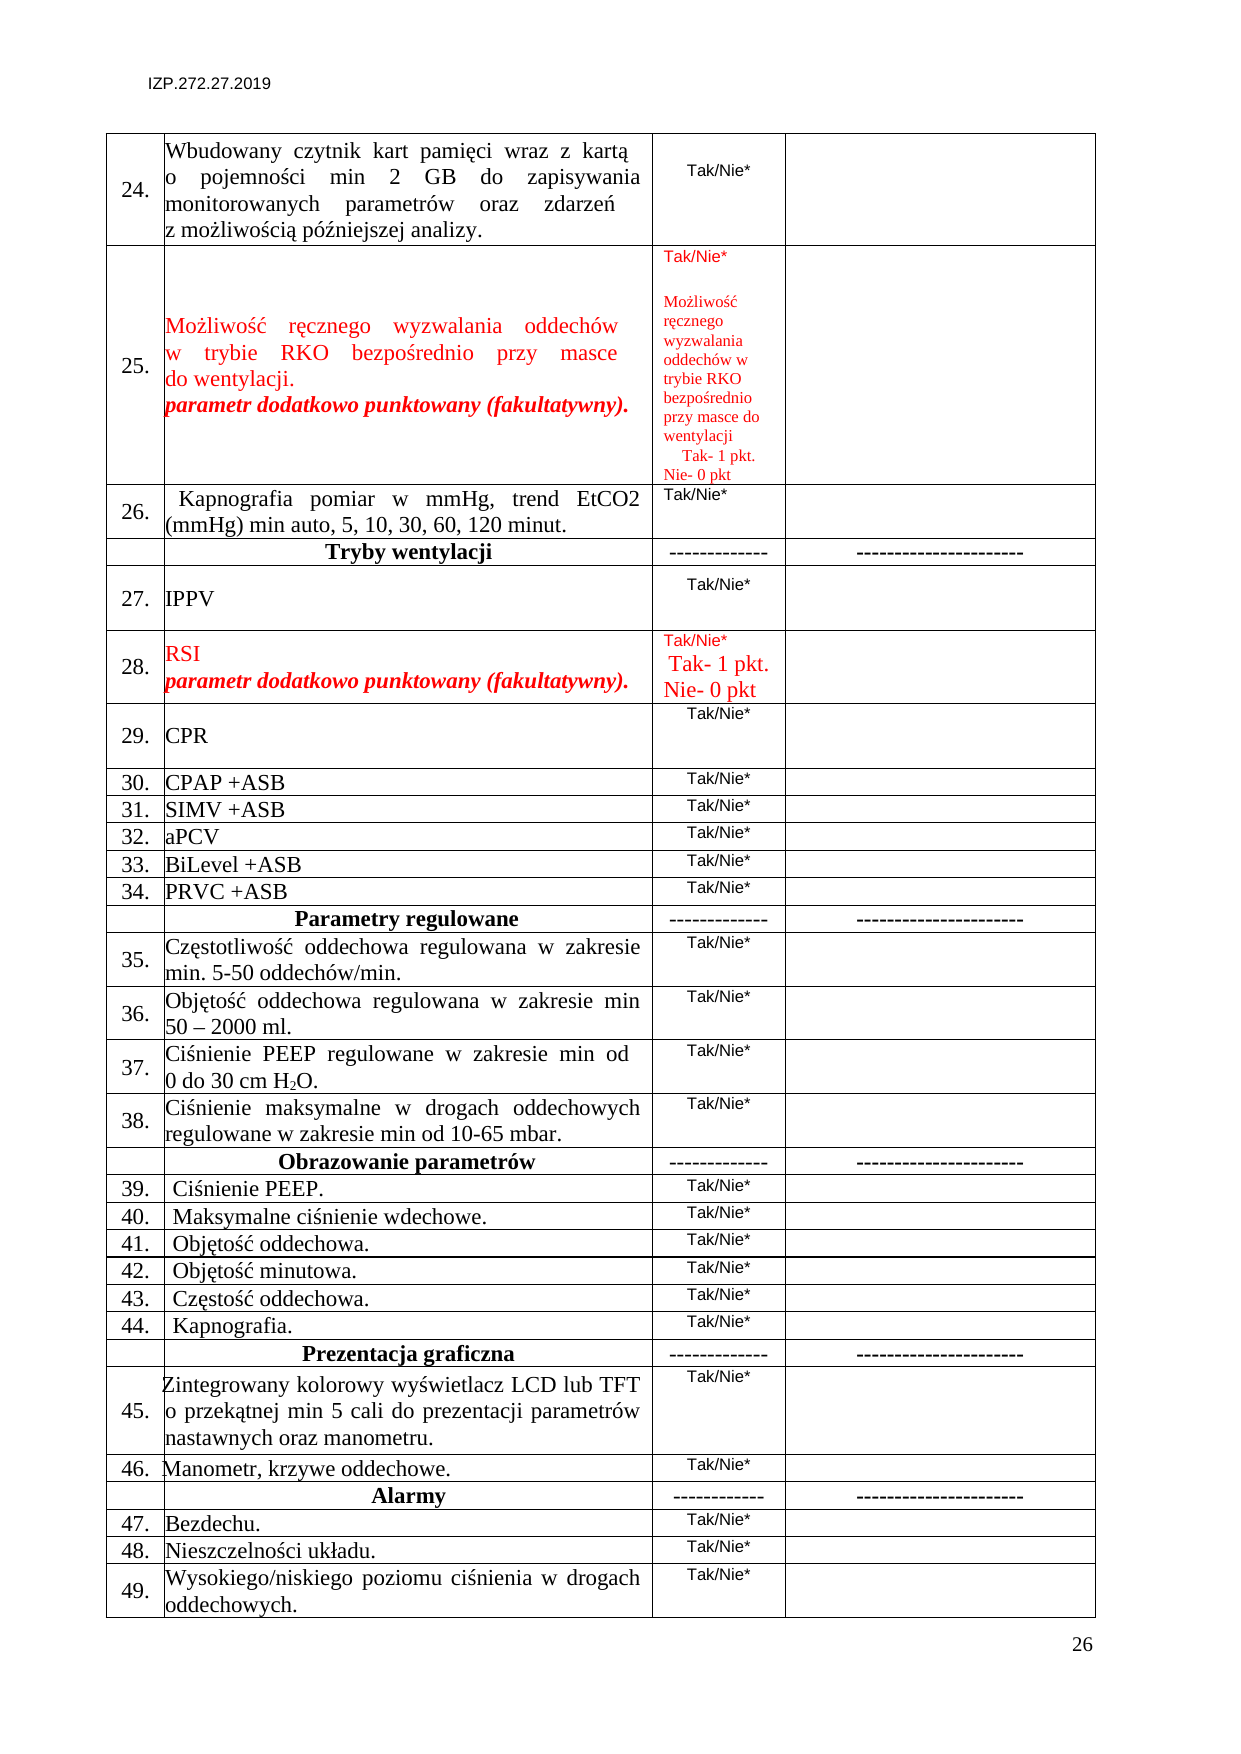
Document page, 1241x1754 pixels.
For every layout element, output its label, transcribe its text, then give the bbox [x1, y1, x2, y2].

table_cell Tak/Nie* [653, 796, 785, 822]
table_cell ---------------------- [786, 1482, 1095, 1508]
table_cell [786, 878, 1095, 904]
table_cell Manometr, krzywe oddechowe. [165, 1455, 652, 1481]
table_cell Ciśnienie PEEP regulowane w zakresie min od 0 do 30 cm H2O. [165, 1040, 652, 1093]
table_cell 47. [107, 1510, 164, 1536]
table_cell ------------- [653, 1340, 785, 1366]
table_cell ---------------------- [786, 906, 1095, 932]
table_cell ------------- [653, 1148, 785, 1174]
table_cell [107, 906, 164, 932]
table_cell 29. [107, 704, 164, 767]
table_cell 24. [107, 134, 164, 245]
table_cell 27. [107, 566, 164, 630]
table_cell 42. [107, 1258, 164, 1284]
table_cell Tak/Nie* [653, 878, 785, 904]
table_cell ------------- [653, 906, 785, 932]
table_cell 45. [107, 1367, 164, 1454]
table_cell Tak/Nie* [653, 769, 785, 795]
table_cell Tak/Nie* [653, 987, 785, 1039]
table_cell [786, 933, 1095, 986]
table_cell Częstość oddechowa. [165, 1285, 652, 1311]
table_cell Wysokiego/niskiego poziomu ciśnienia w drogach oddechowych. [165, 1564, 652, 1617]
table_cell [786, 769, 1095, 795]
table_cell Objętość minutowa. [165, 1258, 652, 1284]
table_cell Tak/Nie* Tak- 1 pkt. Nie- 0 pkt [653, 631, 785, 703]
table_cell 33. [107, 851, 164, 877]
table_cell 39. [107, 1175, 164, 1202]
table_cell 48. [107, 1537, 164, 1563]
table_cell [786, 796, 1095, 822]
table_cell [786, 1564, 1095, 1617]
table_cell Tak/Nie* [653, 1203, 785, 1229]
table_cell 36. [107, 987, 164, 1039]
table_cell BiLevel +ASB [165, 851, 652, 877]
table_cell Tak/Nie* [653, 1175, 785, 1202]
table_cell Parametry regulowane [165, 906, 652, 932]
table_cell Ciśnienie maksymalne w drogach oddechowych regulowane w zakresie min od 10-65 mbar. [165, 1094, 652, 1147]
table_cell [786, 631, 1095, 703]
table_cell [786, 246, 1095, 484]
table_cell [786, 134, 1095, 245]
table_cell Tak/Nie* [653, 1367, 785, 1454]
table_cell Objętość oddechowa regulowana w zakresie min 50 – 2000 ml. [165, 987, 652, 1039]
table_cell Tak/Nie* [653, 1230, 785, 1256]
table_cell SIMV +ASB [165, 796, 652, 822]
table_cell Częstotliwość oddechowa regulowana w zakresie min. 5-50 oddechów/min. [165, 933, 652, 986]
table_cell ------------- [653, 539, 785, 565]
table_cell Tak/Nie* [653, 1455, 785, 1481]
table_cell Wbudowany czytnik kart pamięci wraz z kartą o pojemności min 2 GB do zapisywania monitorowanych parametrów oraz zdarzeń z możliwością późniejszej analizy. [165, 134, 652, 245]
table_cell [107, 1340, 164, 1366]
table_cell ---------------------- [786, 1148, 1095, 1174]
table_cell Tak/Nie* [653, 1564, 785, 1617]
table_cell Objętość oddechowa. [165, 1230, 652, 1256]
table_cell [786, 566, 1095, 630]
table_cell Ciśnienie PEEP. [165, 1175, 652, 1202]
table_cell [107, 1148, 164, 1174]
table_cell Tryby wentylacji [165, 539, 652, 565]
table_cell 35. [107, 933, 164, 986]
table_cell Tak/Nie* [653, 485, 785, 537]
table_cell 25. [107, 246, 164, 484]
table_cell 40. [107, 1203, 164, 1229]
table_cell [107, 1482, 164, 1508]
table_cell ---------------------- [786, 1340, 1095, 1366]
table_cell IPPV [165, 566, 652, 630]
table_cell Tak/Nie* Możliwość ręcznego wyzwalania oddechów w trybie RKO bezpośrednio przy masce do wentylacji Tak- 1 pkt. Nie- 0 pkt [653, 246, 785, 484]
table_cell CPAP +ASB [165, 769, 652, 795]
table_cell Tak/Nie* [653, 1285, 785, 1311]
table_cell Alarmy [165, 1482, 652, 1508]
table_cell Tak/Nie* [653, 1040, 785, 1093]
table_cell Tak/Nie* [653, 566, 785, 630]
table_cell 28. [107, 631, 164, 703]
table_cell Zintegrowany kolorowy wyświetlacz LCD lub TFT o przekątnej min 5 cali do prezentacji parametrów nastawnych oraz manometru. [165, 1367, 652, 1454]
table_cell 37. [107, 1040, 164, 1093]
table_cell [786, 1455, 1095, 1481]
table_cell Kapnografia. [165, 1312, 652, 1339]
table_cell PRVC +ASB [165, 878, 652, 904]
table_cell Tak/Nie* [653, 1537, 785, 1563]
table_cell [786, 485, 1095, 537]
table_cell [786, 1175, 1095, 1202]
table_cell 31. [107, 796, 164, 822]
table_cell [786, 1285, 1095, 1311]
table_cell [786, 1537, 1095, 1563]
table_cell Bezdechu. [165, 1510, 652, 1536]
table_cell Prezentacja graficzna [165, 1340, 652, 1366]
table_cell [786, 1312, 1095, 1339]
table_cell [786, 851, 1095, 877]
table_cell [786, 1367, 1095, 1454]
table_cell Nieszczelności układu. [165, 1537, 652, 1563]
table_cell Tak/Nie* [653, 1510, 785, 1536]
table_cell 30. [107, 769, 164, 795]
table_cell [786, 1094, 1095, 1147]
table_cell [786, 1510, 1095, 1536]
table_cell Maksymalne ciśnienie wdechowe. [165, 1203, 652, 1229]
table_cell Tak/Nie* [653, 1312, 785, 1339]
table_cell [786, 987, 1095, 1039]
table_cell Tak/Nie* [653, 704, 785, 767]
table_cell 46. [107, 1455, 164, 1481]
table_cell aPCV [165, 823, 652, 850]
table_cell CPR [165, 704, 652, 767]
table_cell ---------------------- [786, 539, 1095, 565]
table_cell [786, 1203, 1095, 1229]
table_cell ------------ [653, 1482, 785, 1508]
table_cell Tak/Nie* [653, 1094, 785, 1147]
table_cell [786, 1040, 1095, 1093]
table_cell 26. [107, 485, 164, 537]
table_cell Tak/Nie* [653, 1258, 785, 1284]
table_cell [107, 539, 164, 565]
table_cell 38. [107, 1094, 164, 1147]
table_cell [786, 1258, 1095, 1284]
table_cell 49. [107, 1564, 164, 1617]
table_cell 44. [107, 1312, 164, 1339]
table_cell Obrazowanie parametrów [165, 1148, 652, 1174]
table_cell RSI parametr dodatkowo punktowany (fakultatywny). [165, 631, 652, 703]
table_cell 43. [107, 1285, 164, 1311]
table_cell Tak/Nie* [653, 823, 785, 850]
table_cell 41. [107, 1230, 164, 1256]
table_cell [786, 1230, 1095, 1256]
table_cell Tak/Nie* [653, 851, 785, 877]
table_cell Kapnografia pomiar w mmHg, trend EtCO2 (mmHg) min auto, 5, 10, 30, 60, 120 minut. [165, 485, 652, 537]
table_cell Tak/Nie* [653, 933, 785, 986]
table_cell 34. [107, 878, 164, 904]
table_cell Tak/Nie* [653, 134, 785, 245]
table_cell Możliwość ręcznego wyzwalania oddechów w trybie RKO bezpośrednio przy masce do wentylacji. parametr dodatkowo punktowany (fakultatywny). [165, 246, 652, 484]
table_cell [786, 704, 1095, 767]
table_cell [786, 823, 1095, 850]
table_cell 32. [107, 823, 164, 850]
